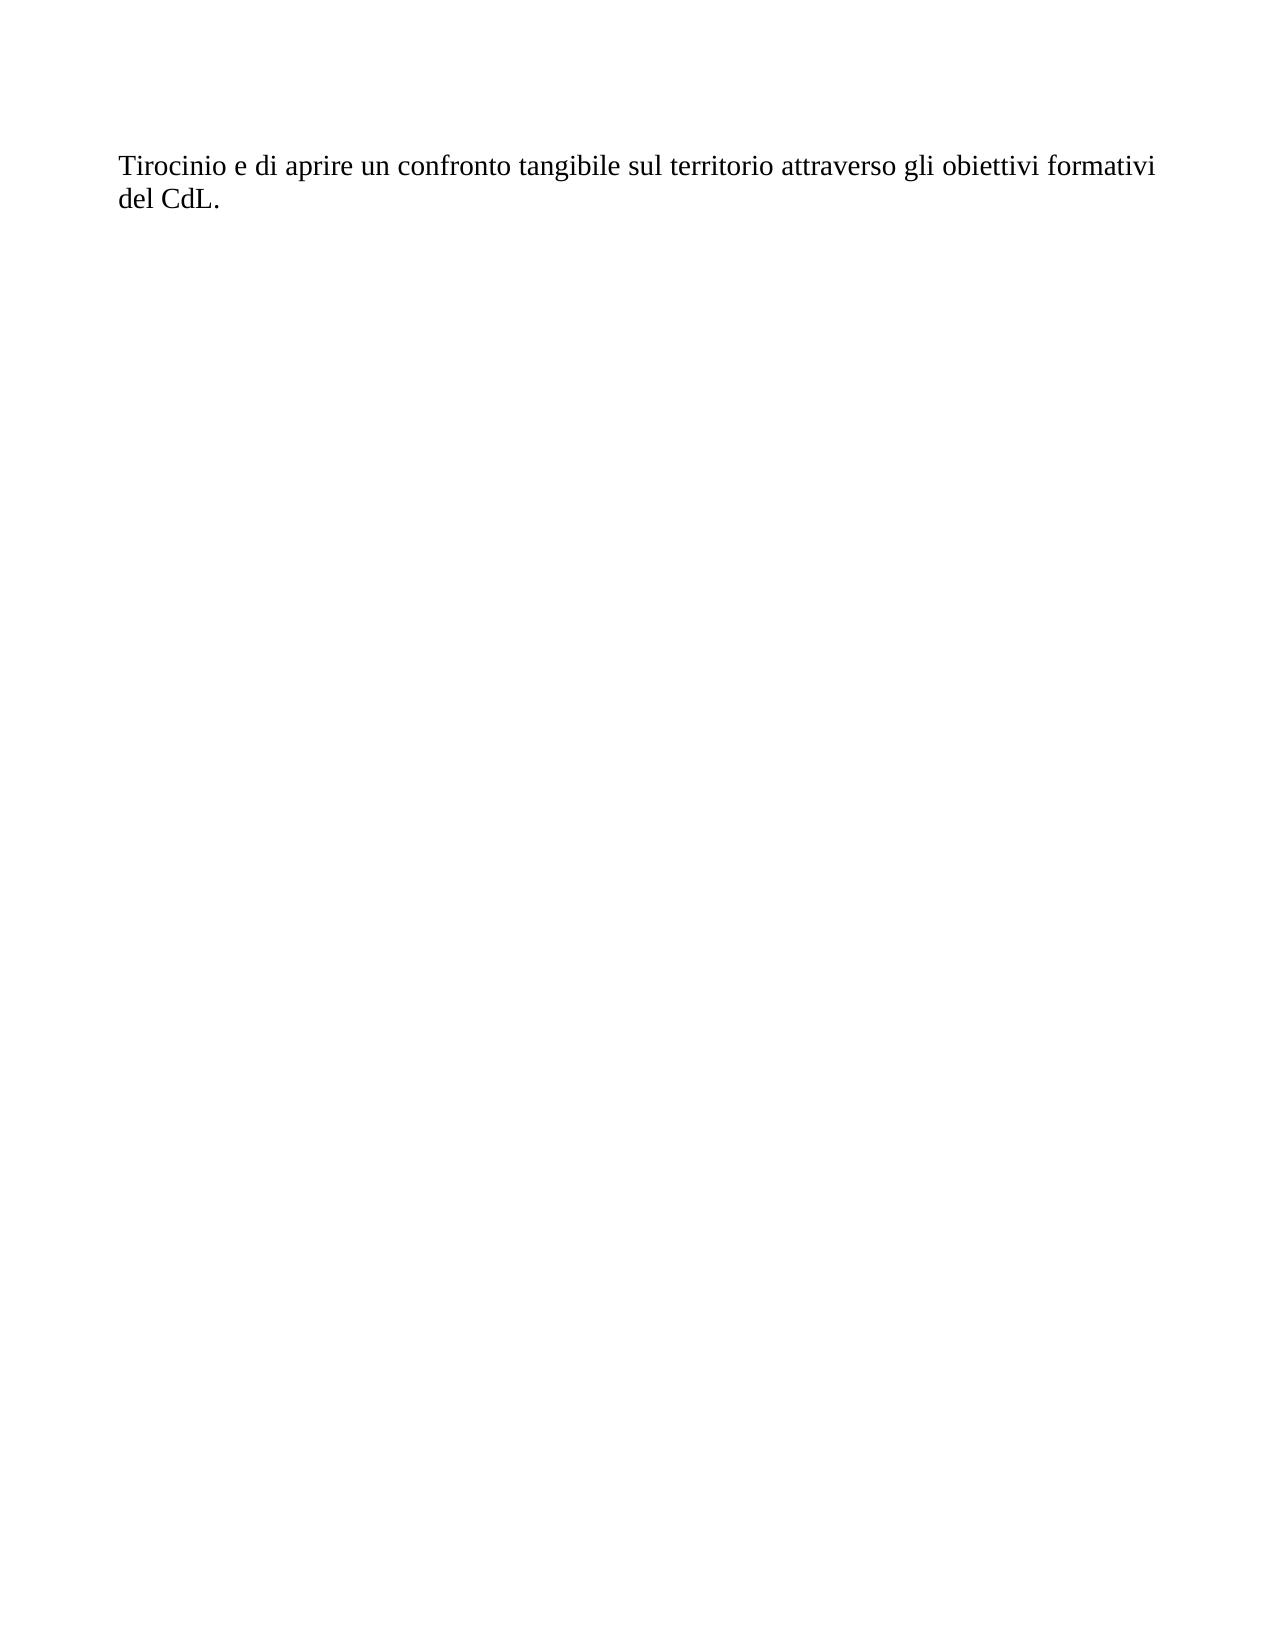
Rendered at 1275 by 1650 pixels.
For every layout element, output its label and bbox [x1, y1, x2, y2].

text [118, 148, 1157, 215]
